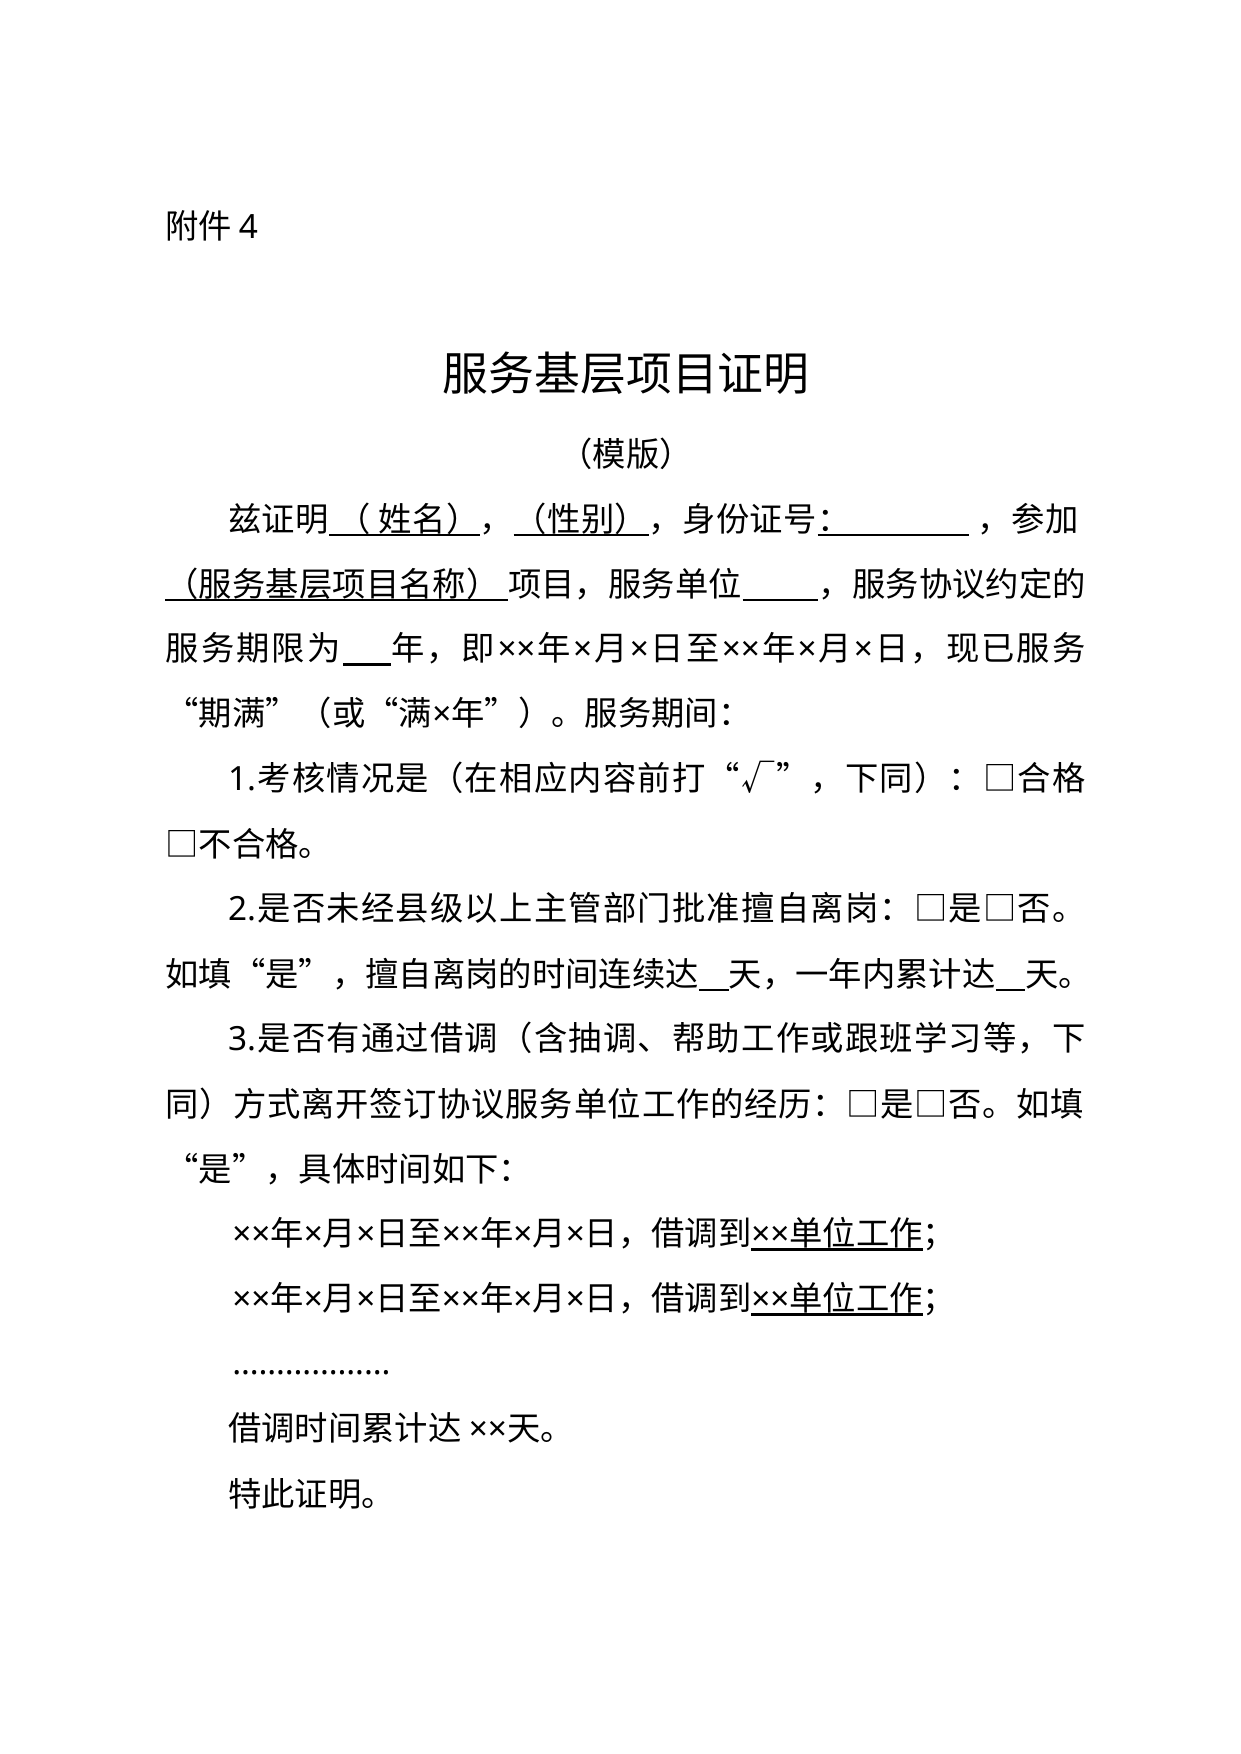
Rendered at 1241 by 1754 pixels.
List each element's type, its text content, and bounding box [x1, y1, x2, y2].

text 特此证明。 [165, 1459, 1087, 1524]
text 服务基层项目证明 [165, 321, 1087, 419]
text 3.是否有通过借调（含抽调、帮助工作或跟班学习等，下同）方式离开签订协议服务单位工作的经历：□是□否。如填“是”，具体时间如下： [165, 1004, 1087, 1199]
text 借调时间累计达 ××天。 [165, 1394, 1087, 1459]
text ××年×月×日至××年×月×日，借调到××单位工作； [165, 1199, 1087, 1264]
text 2.是否未经县级以上主管部门批准擅自离岗：□是□否。如填“是”，擅自离岗的时间连续达 天，一年内累计达 天。 [165, 874, 1087, 1004]
text ××年×月×日至××年×月×日，借调到××单位工作； [165, 1264, 1087, 1329]
text 附件4 [165, 191, 1087, 256]
text ……………… [165, 1329, 1087, 1394]
text 1.考核情况是（在相应内容前打“√”，下同）：□合格□不合格。 [165, 744, 1087, 874]
text （模版） [165, 419, 1087, 484]
text 兹证明 （ 姓名），（性别），身份证号： ，参加 （服务基层项目名称） 项目，服务单位 ，服务协议约定的服务期限为 年，即××年×月×日至××年×月×日，现已服务“期满”（或“满×年”）。服务期间： [165, 484, 1087, 744]
